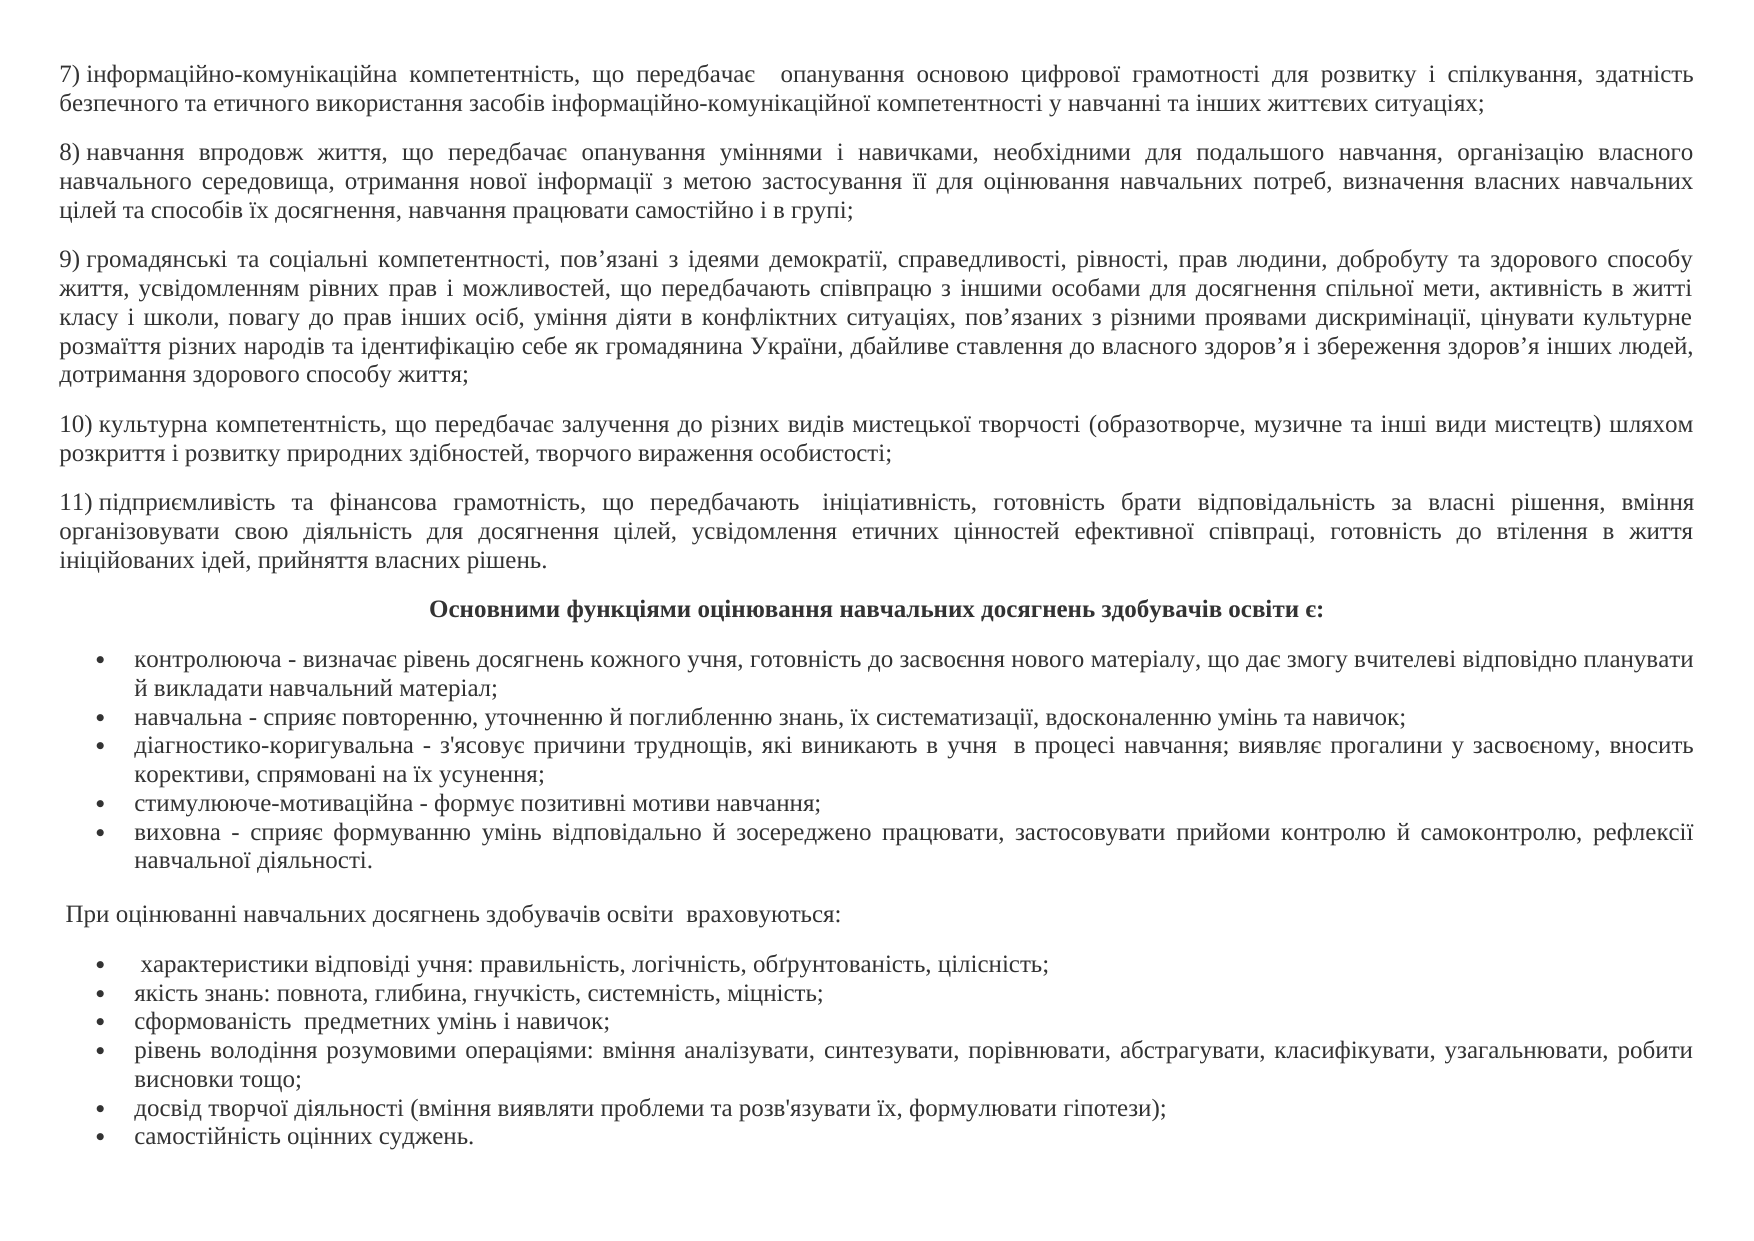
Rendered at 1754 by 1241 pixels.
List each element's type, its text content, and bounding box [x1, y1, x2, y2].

list самостійність оцінних суджень. [97, 1121, 1695, 1150]
list досвід творчої діяльності (вміння виявляти проблеми та розв'язувати їх, формулювати гіпотези); [97, 1093, 1695, 1121]
text 10) культурна компетентність, що передбачає залучення до різних видів мистецької творчості (образотворче, музичне та інші види мистецтв) шляхом розкриття і розвитку природних здібностей, творчого вираження особистості; [59, 409, 1695, 467]
text 8) навчання впродовж життя, що передбачає опанування уміннями і навичками, необхідними для подальшого навчання, організацію власного навчального середовища, отримання нової інформації з метою застосування її для оцінювання навчальних потреб, визначення власних навчальних цілей та способів їх досягнення, навчання працювати самостійно і в групі; [59, 137, 1695, 224]
text Основними функціями оцінювання навчальних досягнень здобувачів освіти є: [59, 594, 1695, 623]
text 7) інформаційно-комунікаційна компетентність, що передбачає опанування основою цифрової грамотності для розвитку і спілкування, здатність безпечного та етичного використання засобів інформаційно-комунікаційної компетентності у навчанні та інших життєвих ситуаціях; [59, 59, 1695, 117]
list стимулююче-мотиваційна - формує позитивні мотиви навчання; [97, 788, 1695, 817]
text При оцінюванні навчальних досягнень здобувачів освіти враховуються: [59, 899, 1695, 928]
list сформованість предметних умінь і навичок; [97, 1006, 1695, 1035]
text 9) громадянські та соціальні компетентності, пов’язані з ідеями демократії, справедливості, рівності, прав людини, добробуту та здорового способу життя, усвідомленням рівних прав і можливостей, що передбачають співпрацю з іншими особами для досягнення спільної мети, активність в житті класу і школи, повагу до прав інших осіб, уміння діяти в конфліктних ситуаціях, пов’язаних з різними проявами дискримінації, цінувати культурне розмаїття різних народів та ідентифікацію себе як громадянина України, дбайливе ставлення до власного здоров’я і збереження здоров’я інших людей, дотримання здорового способу життя; [59, 244, 1695, 388]
list контролююча - визначає рівень досягнень кожного учня, готовність до засвоєння нового матеріалу, що дає змогу вчителеві відповідно планувати й викладати навчальний матеріал; [97, 644, 1695, 702]
list рівень володіння розумовими операціями: вміння аналізувати, синтезувати, порівнювати, абстрагувати, класифікувати, узагальнювати, робити висновки тощо; [97, 1035, 1695, 1093]
text 11) підприємливість та фінансова грамотність, що передбачають ініціативність, готовність брати відповідальність за власні рішення, вміння організовувати свою діяльність для досягнення цілей, усвідомлення етичних цінностей ефективної співпраці, готовність до втілення в життя ініційованих ідей, прийняття власних рішень. [59, 487, 1695, 574]
list якість знань: повнота, глибина, гнучкість, системність, міцність; [97, 978, 1695, 1006]
list діагностико-коригувальна - з'ясовує причини труднощів, які виникають в учня в процесі навчання; виявляє прогалини у засвоєному, вносить корективи, спрямовані на їх усунення; [97, 730, 1695, 788]
list навчальна - сприяє повторенню, уточненню й поглибленню знань, їх систематизації, вдосконаленню умінь та навичок; [97, 702, 1695, 730]
list виховна - сприяє формуванню умінь відповідально й зосереджено працювати, застосовувати прийоми контролю й самоконтролю, рефлексії навчальної діяльності. [97, 817, 1695, 874]
list характеристики відповіді учня: правильність, логічність, обґрунтованість, цілісність; [97, 949, 1695, 978]
